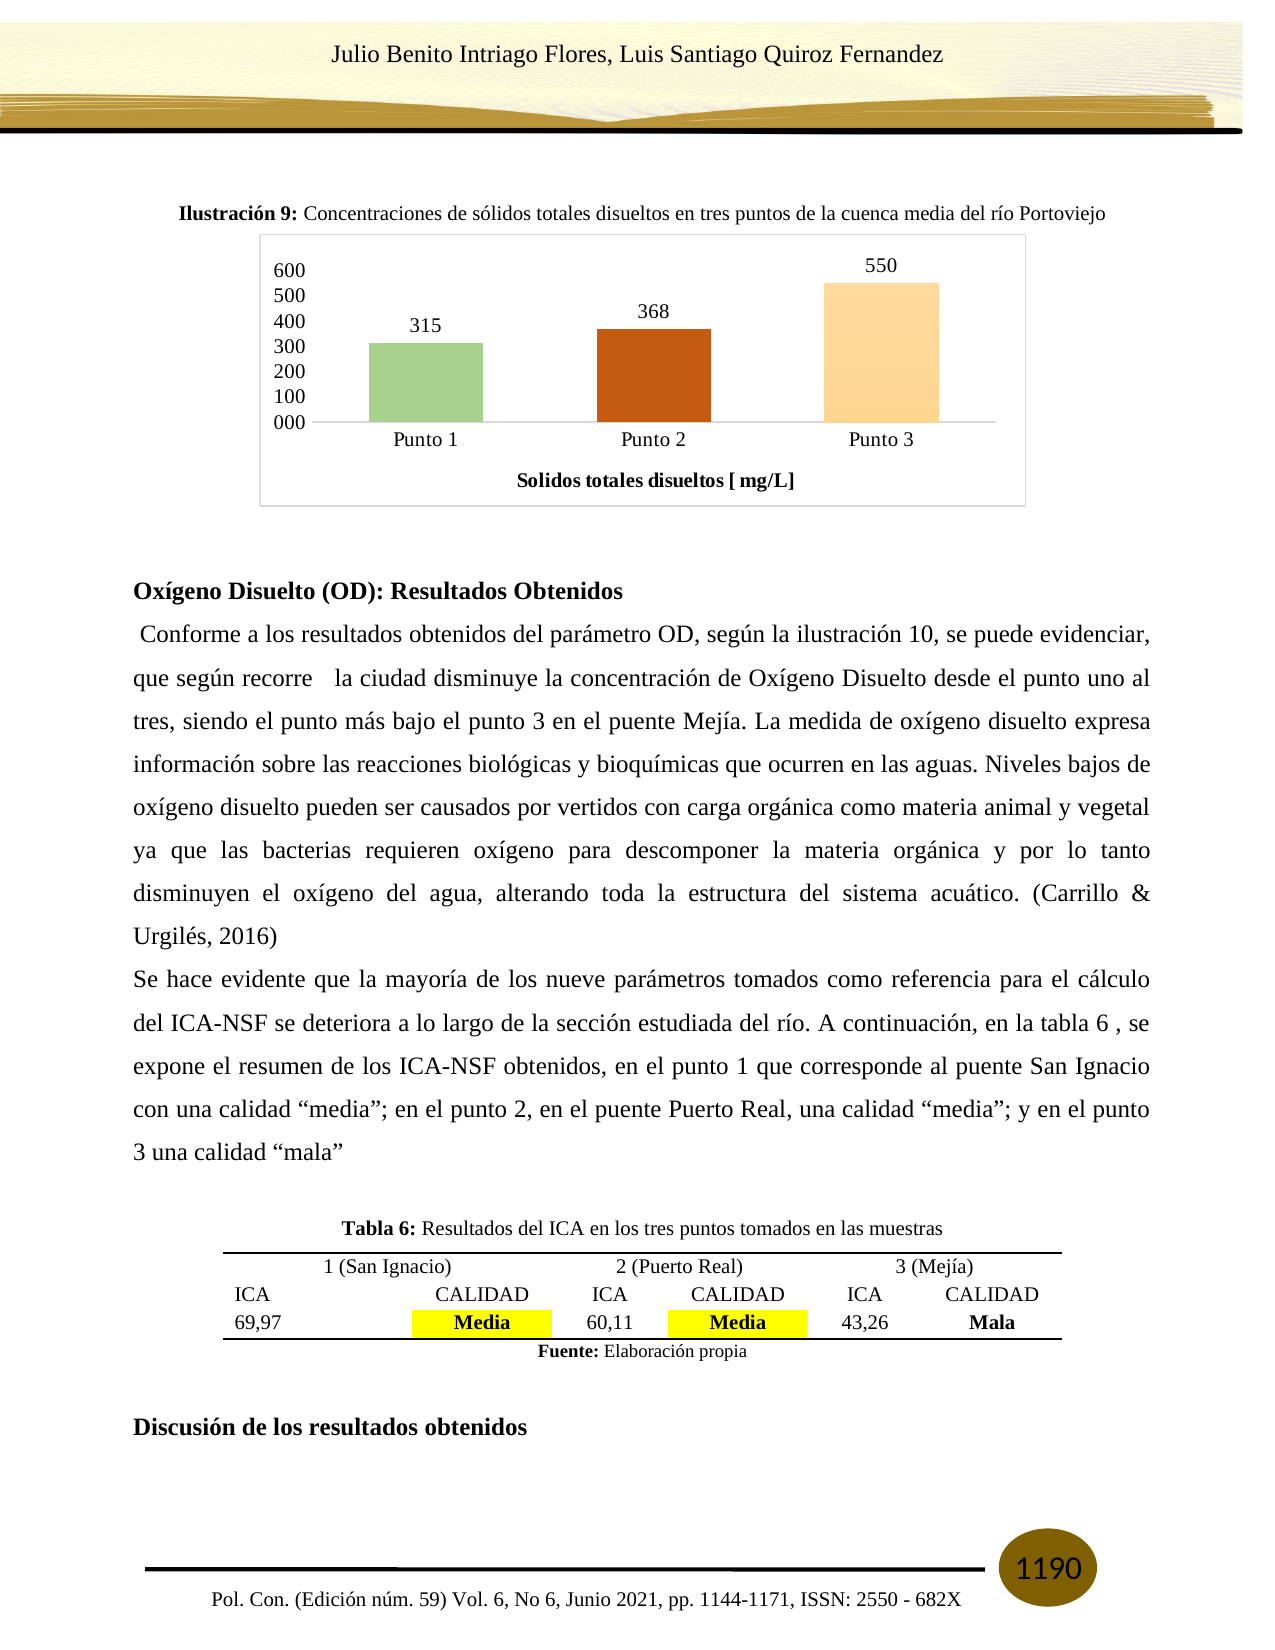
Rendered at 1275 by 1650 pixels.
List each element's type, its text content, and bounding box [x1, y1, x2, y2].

table_cell CALIDAD [922, 1282, 1062, 1310]
table_cell ICA [552, 1282, 668, 1310]
table_cell 69,97 [223, 1310, 412, 1338]
table_header 3 (Mejía) [807, 1254, 1062, 1282]
text Oxígeno Disuelto (OD): Resultados Obtenidos [133, 576, 1152, 605]
table_cell ICA [807, 1282, 922, 1310]
table_cell Mala [922, 1310, 1062, 1338]
picture [0, 22, 1243, 135]
text Fuente: Elaboración propia [133, 1340, 1152, 1362]
table_cell Media [412, 1310, 552, 1338]
text Ilustración 9: Concentraciones de sólidos totales disueltos en tres puntos de la cuenca media del río Portoviejo [133, 201, 1152, 225]
text Conforme a los resultados obtenidos del parámetro OD, según la ilustración 10, se puede evidenciar, que según recorre la ciudad disminuye la concentración de Oxígeno Disuelto desde el punto uno al tres, siendo el punto más bajo el punto 3 en el puente Mejía. La medida de oxígeno disuelto expresa información sobre las reacciones biológicas y bioquímicas que ocurren en las aguas. Niveles bajos de oxígeno disuelto pueden ser causados por vertidos con carga orgánica como materia animal y vegetal ya que las bacterias requieren oxígeno para descomponer la materia orgánica y por lo tanto disminuyen el oxígeno del agua, alterando toda la estructura del sistema acuático. (Carrillo & Urgilés, 2016) [133, 619, 1152, 950]
table_cell CALIDAD [668, 1282, 807, 1310]
table_cell 43,26 [807, 1310, 922, 1338]
table_header 2 (Puerto Real) [552, 1254, 807, 1282]
table_cell 60,11 [552, 1310, 668, 1338]
text Tabla 6: Resultados del ICA en los tres puntos tomados en las muestras [133, 1216, 1152, 1240]
table_cell Media [668, 1310, 807, 1338]
text Se hace evidente que la mayoría de los nueve parámetros tomados como referencia para el cálculo del ICA-NSF se deteriora a lo largo de la sección estudiada del río. A continuación, en la tabla 6 , se expone el resumen de los ICA-NSF obtenidos, en el punto 1 que corresponde al puente San Ignacio con una calidad “media”; en el punto 2, en el puente Puerto Real, una calidad “media”; y en el punto 3 una calidad “mala” [133, 964, 1152, 1166]
table_cell ICA [223, 1282, 412, 1310]
table_cell CALIDAD [412, 1282, 552, 1310]
text Discusión de los resultados obtenidos [133, 1412, 1152, 1441]
table_header 1 (San Ignacio) [223, 1254, 552, 1282]
